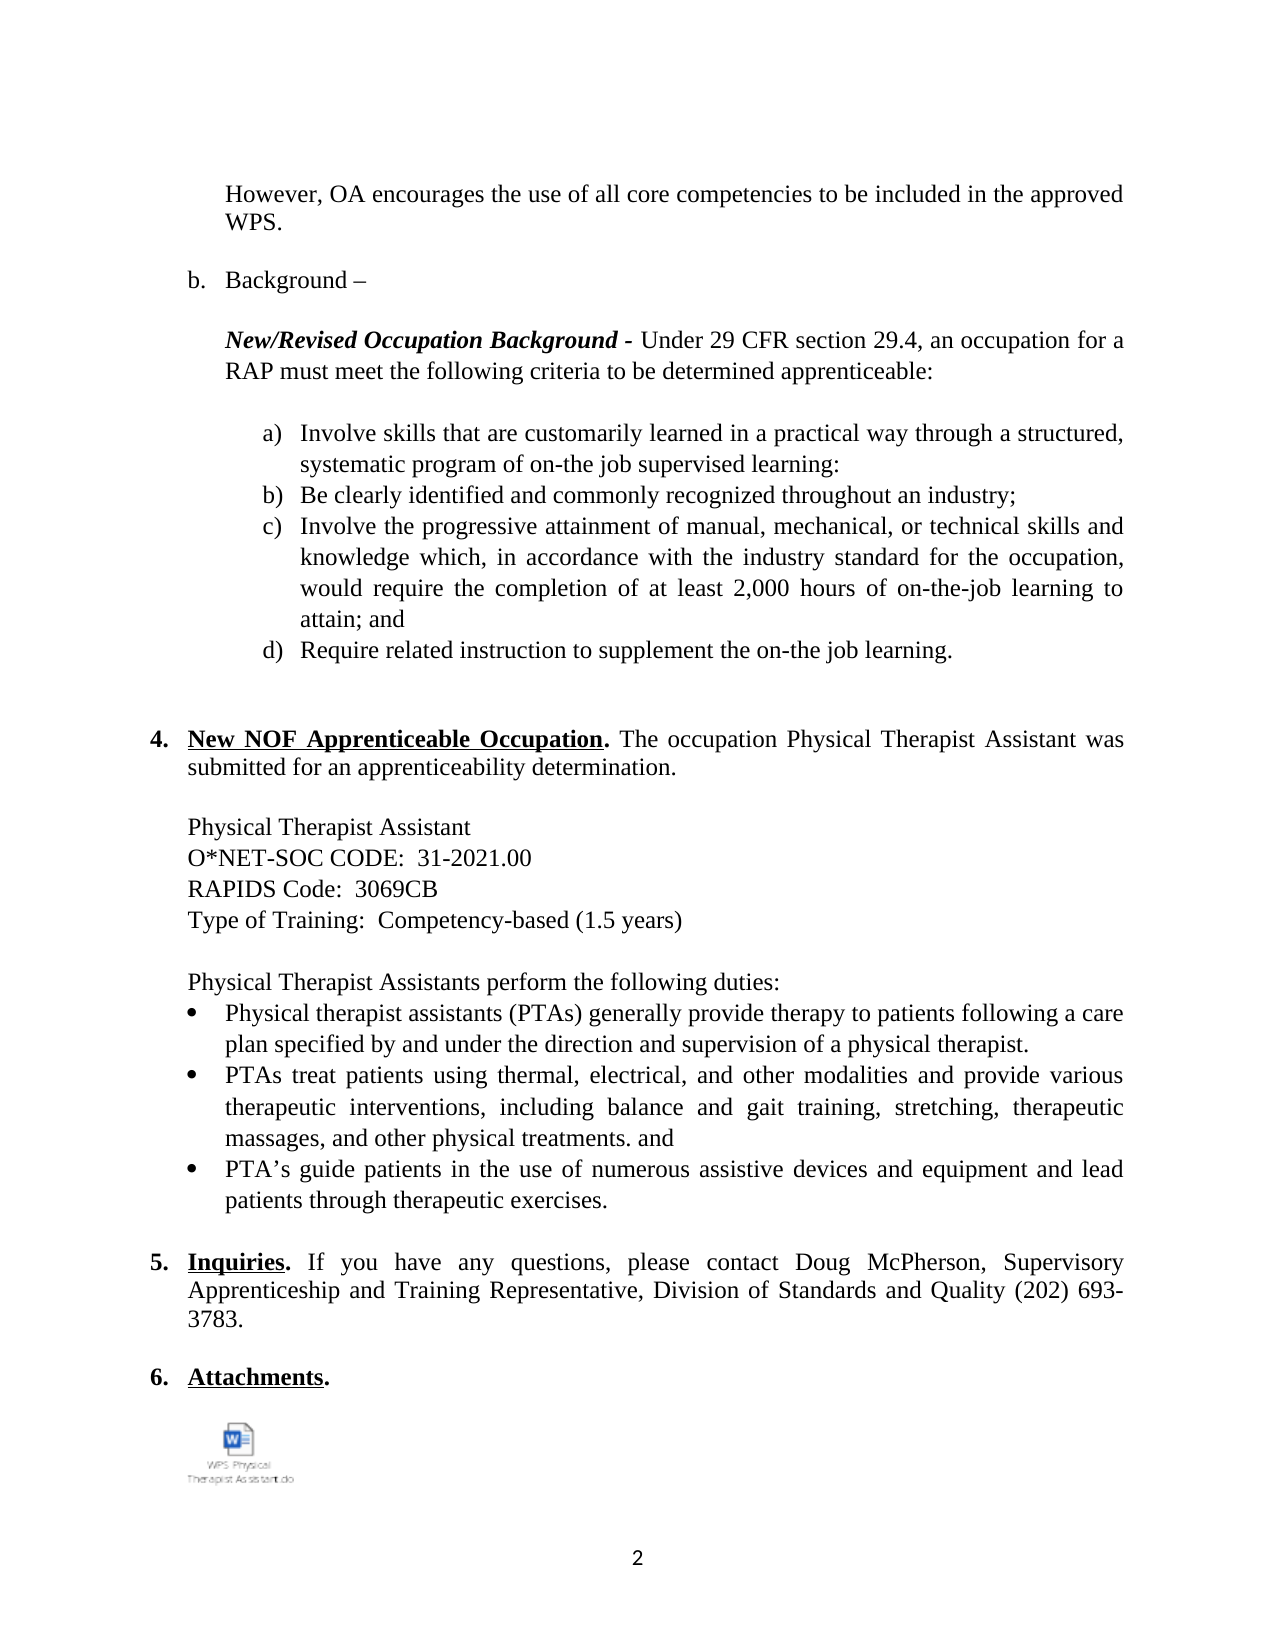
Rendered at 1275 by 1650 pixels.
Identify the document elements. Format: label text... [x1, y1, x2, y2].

list RAPIDS Code: 3069CB [187, 874, 1125, 903]
list PTAs treat patients using thermal, electrical, and other modalities and provide various therapeutic interventions, including balance and gait training, stretching, therapeutic massages, and other physical treatments. and [187, 1061, 1125, 1151]
list Physical Therapist Assistant O*NET-SOC CODE: 31-2021.00 [187, 812, 1125, 872]
list Attachments. [150, 1362, 1125, 1391]
list However, OA encourages the use of all core competencies to be included in the approved WPS. [225, 179, 1125, 236]
list Physical Therapist Assistants perform the following duties: [187, 967, 1125, 996]
list Involve the progressive attainment of manual, mechanical, or technical skills and knowledge which, in accordance with the industry standard for the occupation, would require the completion of at least 2,000 hours of on-the-job learning to attain; and [262, 511, 1125, 633]
list New NOF Apprenticeable Occupation. The occupation Physical Therapist Assistant was submitted for an apprenticeability determination. [150, 724, 1125, 781]
list New/Revised Occupation Background - Under 29 CFR section 29.4, an occupation for a RAP must meet the following criteria to be determined apprenticeable: [225, 325, 1125, 384]
list Background – [187, 265, 1125, 294]
list PTA’s guide patients in the use of numerous assistive devices and equipment and lead patients through therapeutic exercises. [187, 1154, 1125, 1213]
list Inquiries. If you have any questions, please contact Doug McPherson, Supervisory Apprenticeship and Training Representative, Division of Standards and Quality (202) 693-3783. [150, 1247, 1125, 1333]
list Involve skills that are customarily learned in a practical way through a structured, systematic program of on-the job supervised learning: [262, 418, 1125, 478]
list Be clearly identified and commonly recognized throughout an industry; [262, 480, 1125, 509]
list Type of Training: Competency-based (1.5 years) [187, 905, 1125, 934]
list Physical therapist assistants (PTAs) generally provide therapy to patients following a care plan specified by and under the direction and supervision of a physical therapist. [187, 998, 1125, 1058]
list Require related instruction to supplement the on-the job learning. [262, 635, 1125, 664]
